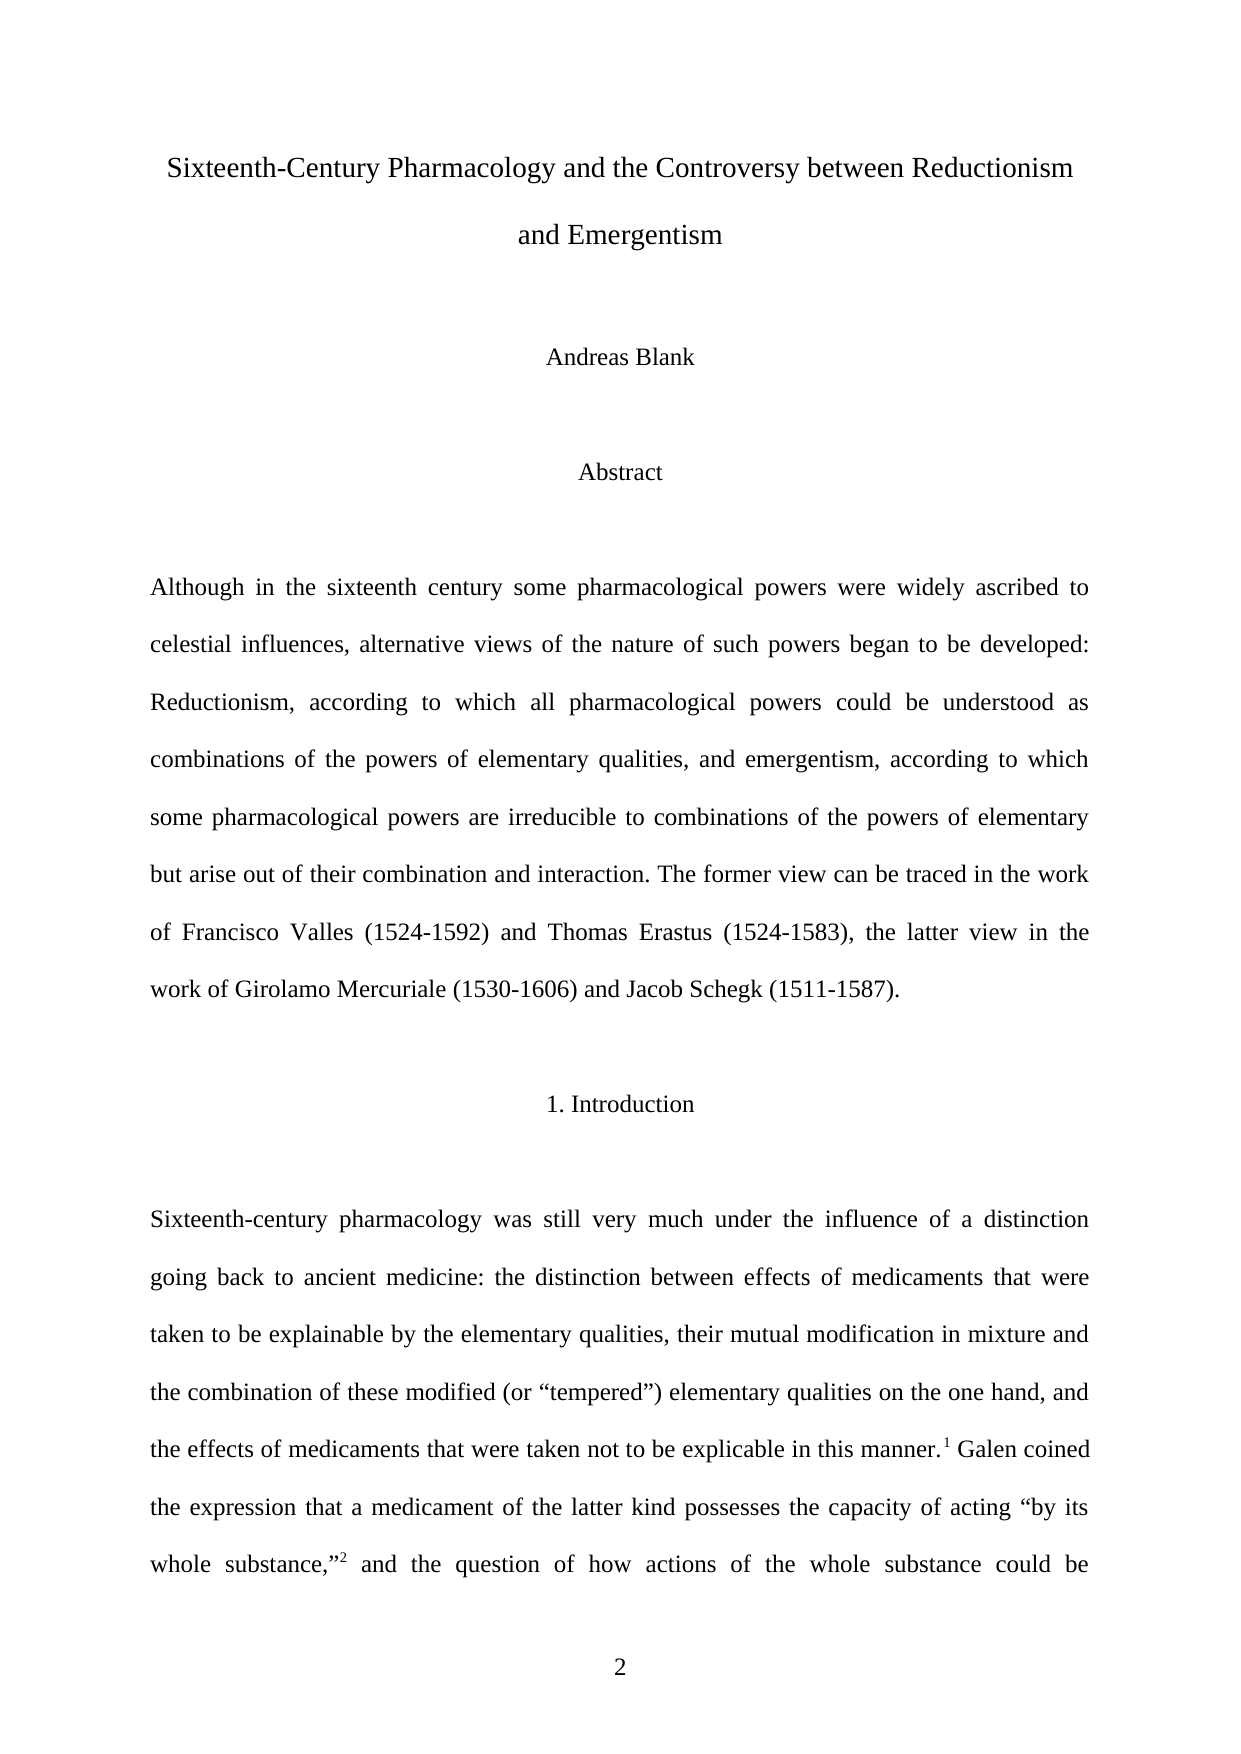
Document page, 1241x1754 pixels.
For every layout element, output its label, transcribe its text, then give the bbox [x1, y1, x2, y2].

text 1. Introduction [150, 1089, 1090, 1118]
text Although in the sixteenth century some pharmacological powers were widely ascribed to celestial influences, alternative views of the nature of such powers began to be developed: Reductionism, according to which all pharmacological powers could be understood as combinations of the powers of elementary qualities, and emergentism, according to which some pharmacological powers are irreducible to combinations of the powers of elementary but arise out of their combination and interaction. The former view can be traced in the work of Francisco Valles (1524-1592) and Thomas Erastus (1524-1583), the latter view in the work of Girolamo Mercuriale (1530-1606) and Jacob Schegk (1511-1587). [150, 572, 1090, 1003]
text Sixteenth-Century Pharmacology and the Controversy between Reductionism and Emergentism [150, 150, 1090, 251]
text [150, 1204, 1090, 1578]
text Abstract [150, 457, 1090, 485]
text Andreas Blank [150, 342, 1090, 370]
